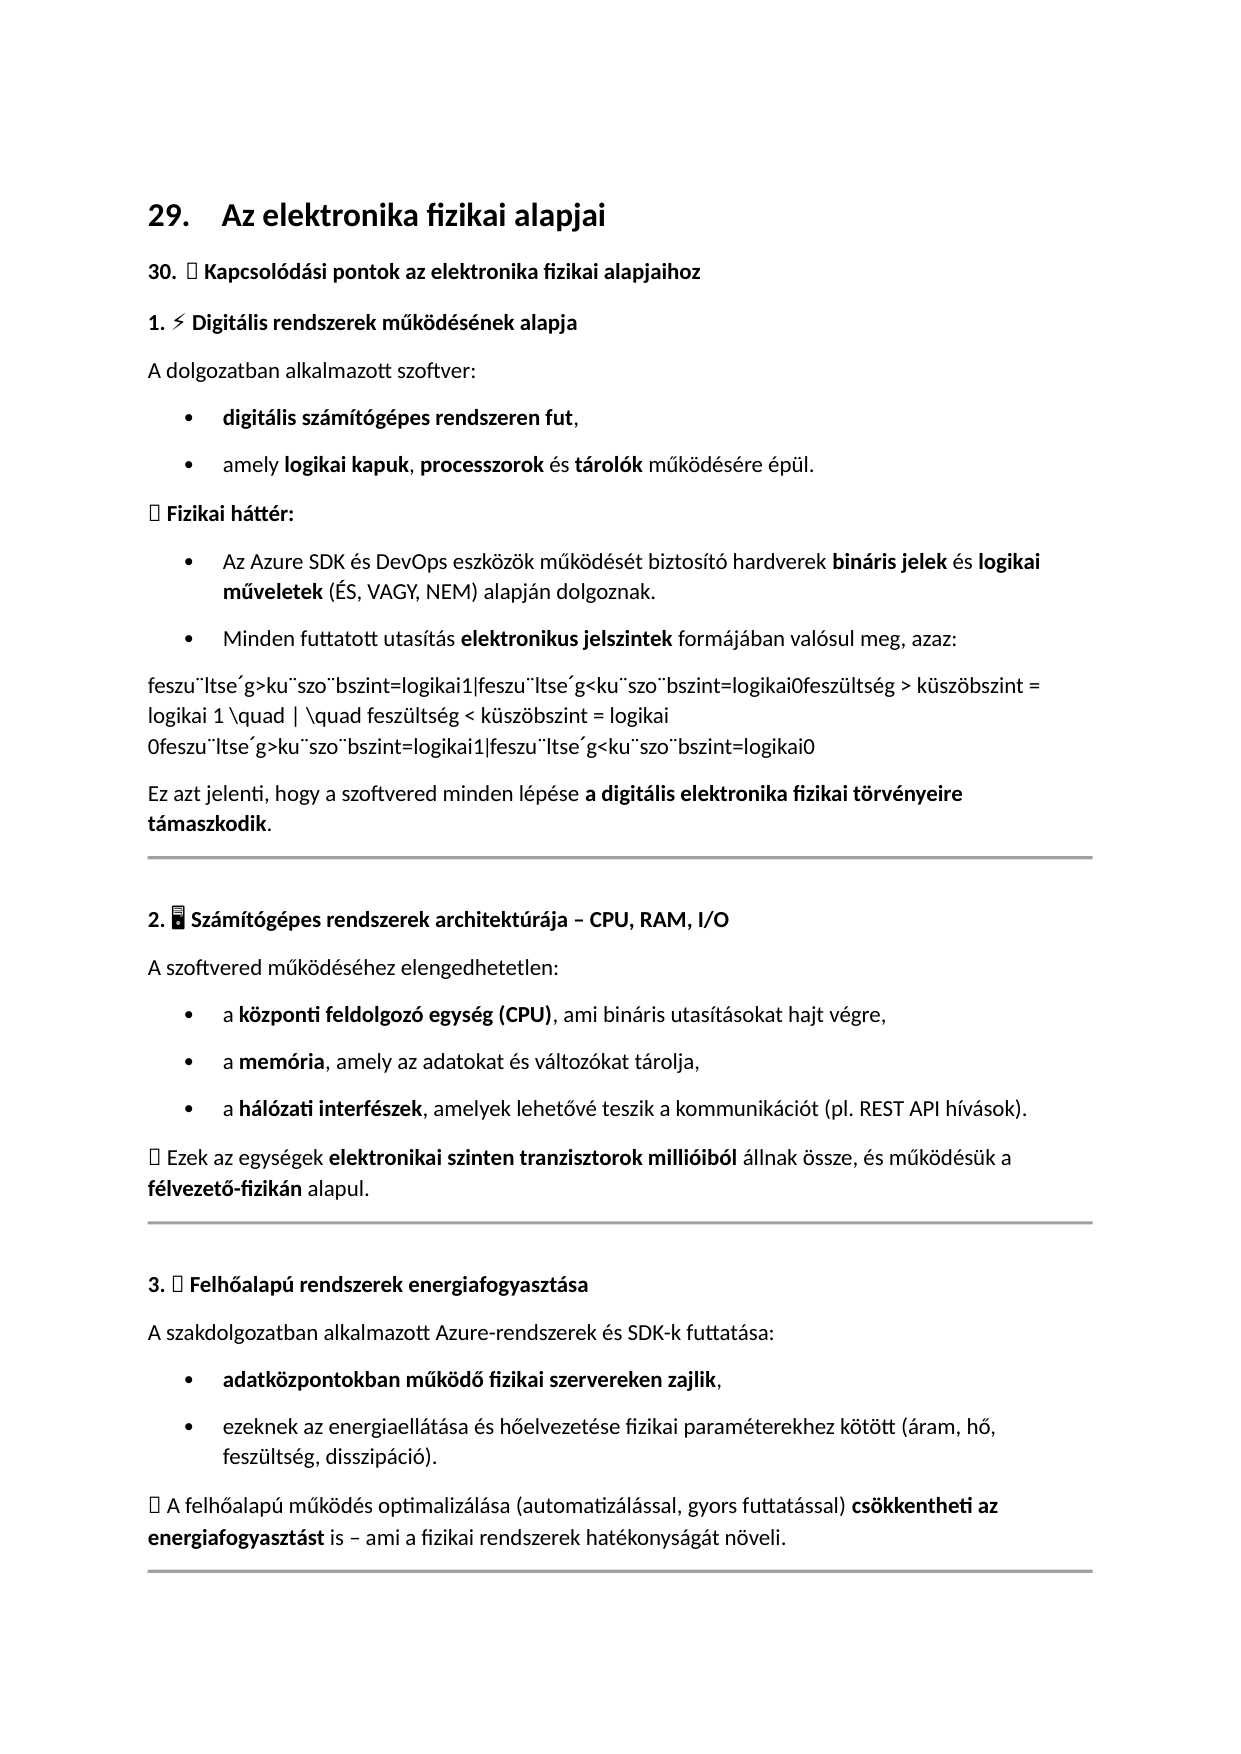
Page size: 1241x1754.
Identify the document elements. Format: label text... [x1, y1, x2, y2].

text Ez azt jelenti, hogy a szoftvered minden lépése a digitális elektronika fizikai törvényeire támaszkodik. [148, 779, 1093, 837]
list digitális számítógépes rendszeren fut, [185, 403, 1093, 431]
list a központi feldolgozó egység (CPU), ami bináris utasításokat hajt végre, [185, 1000, 1093, 1028]
list adatközpontokban működő fizikai szervereken zajlik, [185, 1365, 1093, 1393]
text 3. 🌐 Felhőalapú rendszerek energiafogyasztása [148, 1268, 1093, 1299]
text A dolgozatban alkalmazott szoftver: [148, 356, 1093, 384]
list 🔌 Kapcsolódási pontok az elektronika fizikai alapjaihoz [148, 255, 1093, 286]
list a hálózati interfészek, amelyek lehetővé teszik a kommunikációt (pl. REST API hívások). [185, 1094, 1093, 1122]
text 2. 🖥️ Számítógépes rendszerek architektúrája – CPU, RAM, I/O [148, 903, 1093, 934]
list a memória, amely az adatokat és változókat tárolja, [185, 1047, 1093, 1075]
text A szoftvered működéséhez elengedhetetlen: [148, 953, 1093, 981]
text A szakdolgozatban alkalmazott Azure-rendszerek és SDK-k futtatása: [148, 1318, 1093, 1347]
list Minden futtatott utasítás elektronikus jelszintek formájában valósul meg, azaz: [185, 624, 1093, 652]
text 📌 Fizikai háttér: [148, 497, 1093, 528]
list ezeknek az energiaellátása és hőelvezetése fizikai paraméterekhez kötött (áram, hő, feszültség, disszipáció). [185, 1412, 1093, 1471]
text feszu¨ltseˊg>ku¨szo¨bszint=logikai1∣feszu¨ltseˊg<ku¨szo¨bszint=logikai0feszültség > küszöbszint = logikai 1 \quad | \quad feszültség < küszöbszint = logikai 0feszu¨ltseˊg>ku¨szo¨bszint=logikai1∣feszu¨ltseˊg<ku¨szo¨bszint=logikai0 [148, 671, 1093, 760]
subtitle Az elektronika fizikai alapjai [148, 194, 1093, 235]
text 1. ⚡ Digitális rendszerek működésének alapja [148, 306, 1093, 337]
list amely logikai kapuk, processzorok és tárolók működésére épül. [185, 450, 1093, 478]
text 📌 Ezek az egységek elektronikai szinten tranzisztorok millióiból állnak össze, és működésük a félvezető-fizikán alapul. [148, 1141, 1093, 1202]
text 📌 A felhőalapú működés optimalizálása (automatizálással, gyors futtatással) csökkentheti az energiafogyasztást is – ami a fizikai rendszerek hatékonyságát növeli. [148, 1489, 1093, 1551]
list Az Azure SDK és DevOps eszközök működését biztosító hardverek bináris jelek és logikai műveletek (ÉS, VAGY, NEM) alapján dolgoznak. [185, 547, 1093, 605]
